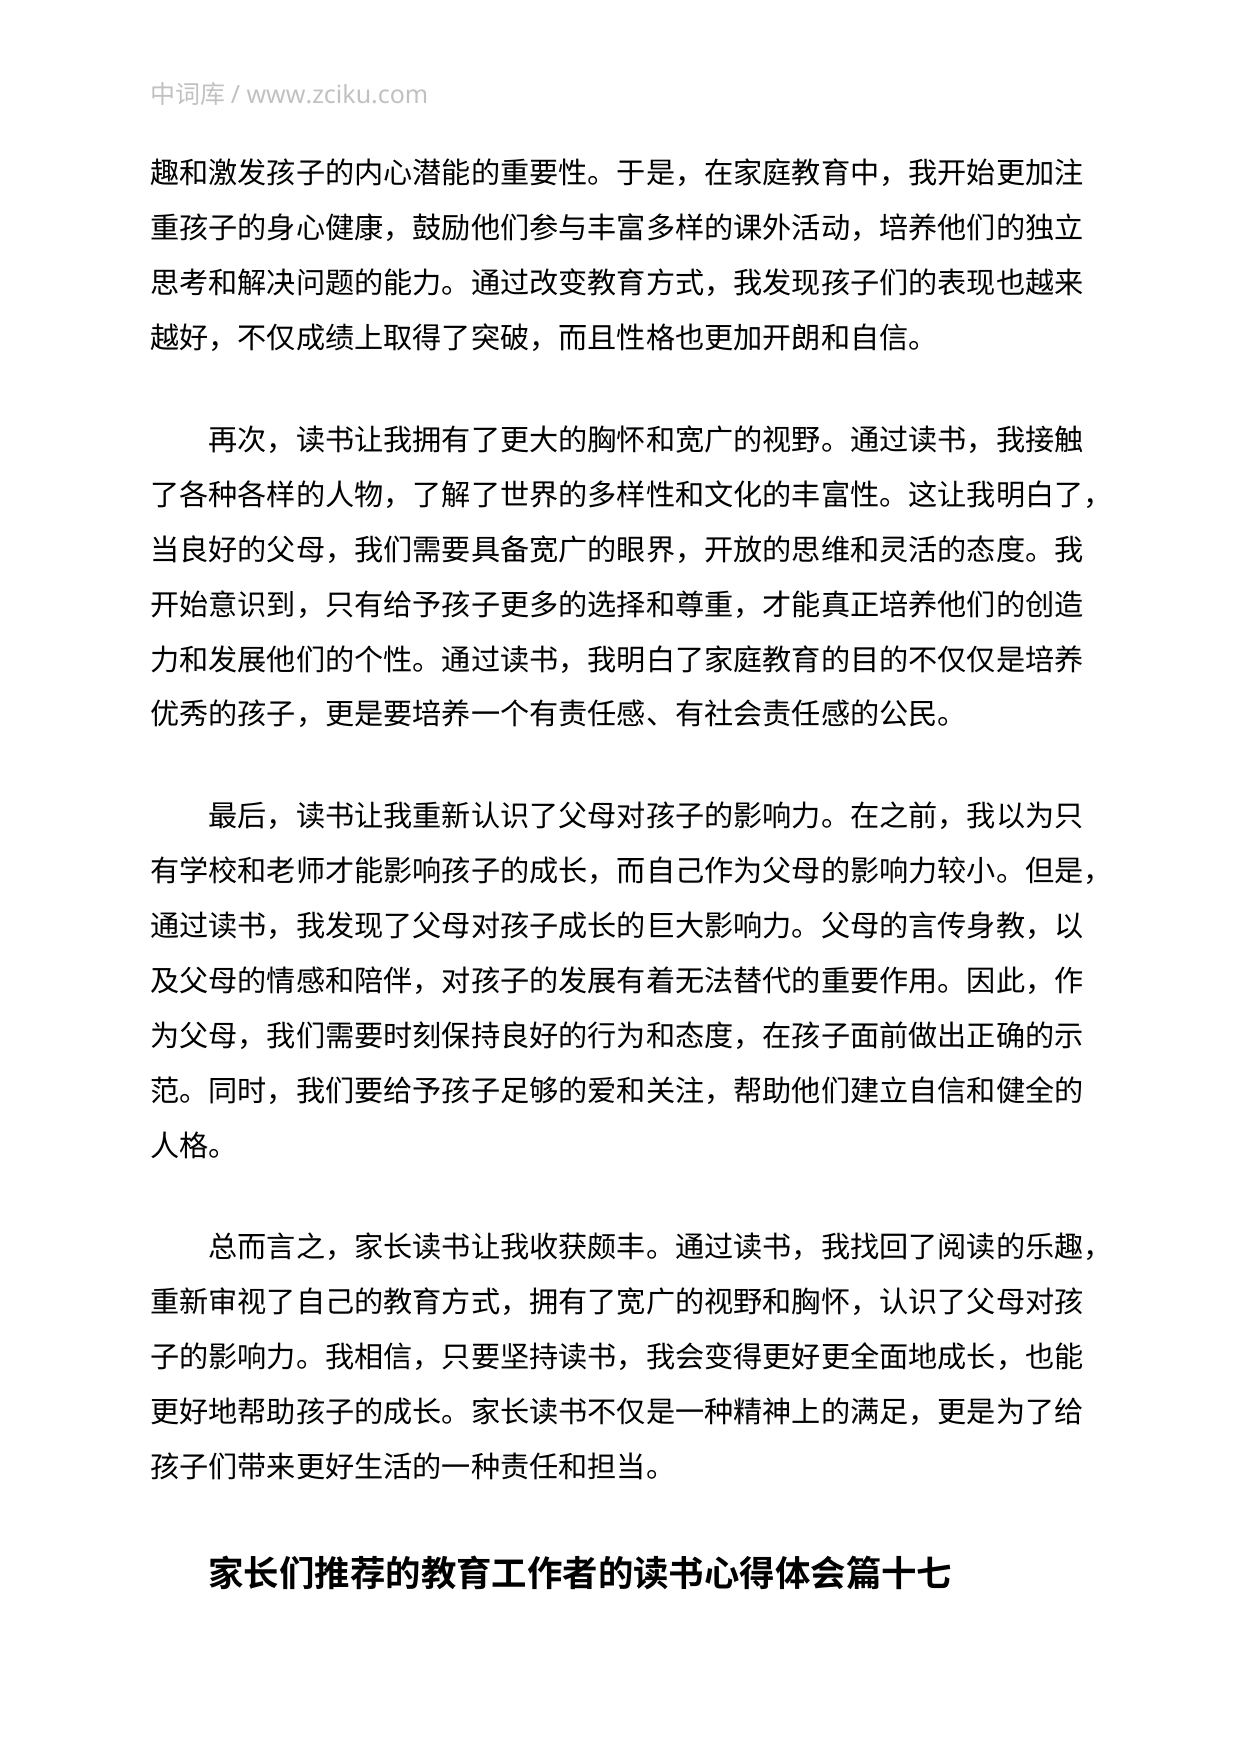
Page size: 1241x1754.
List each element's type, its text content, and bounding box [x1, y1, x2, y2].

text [150, 150, 1090, 357]
text 再次，读书让我拥有了更大的胸怀和宽广的视野。通过读书，我接触了各种各样的人物，了解了世界的多样性和文化的丰富性。这让我明白了，当良好的父母，我们需要具备宽广的眼界，开放的思维和灵活的态度。我开始意识到，只有给予孩子更多的选择和尊重，才能真正培养他们的创造力和发展他们的个性。通过读书，我明白了家庭教育的目的不仅仅是培养优秀的孩子，更是要培养一个有责任感、有社会责任感的公民。 [150, 416, 1090, 733]
text 最后，读书让我重新认识了父母对孩子的影响力。在之前，我以为只有学校和老师才能影响孩子的成长，而自己作为父母的影响力较小。但是，通过读书，我发现了父母对孩子成长的巨大影响力。父母的言传身教，以及父母的情感和陪伴，对孩子的发展有着无法替代的重要作用。因此，作为父母，我们需要时刻保持良好的行为和态度，在孩子面前做出正确的示范。同时，我们要给予孩子足够的爱和关注，帮助他们建立自信和健全的人格。 [150, 793, 1090, 1164]
text 总而言之，家长读书让我收获颇丰。通过读书，我找回了阅读的乐趣，重新审视了自己的教育方式，拥有了宽广的视野和胸怀，认识了父母对孩子的影响力。我相信，只要坚持读书，我会变得更好更全面地成长，也能更好地帮助孩子的成长。家长读书不仅是一种精神上的满足，更是为了给孩子们带来更好生活的一种责任和担当。 [150, 1224, 1090, 1486]
text 家长们推荐的教育工作者的读书心得体会篇十七 [150, 1545, 1090, 1596]
